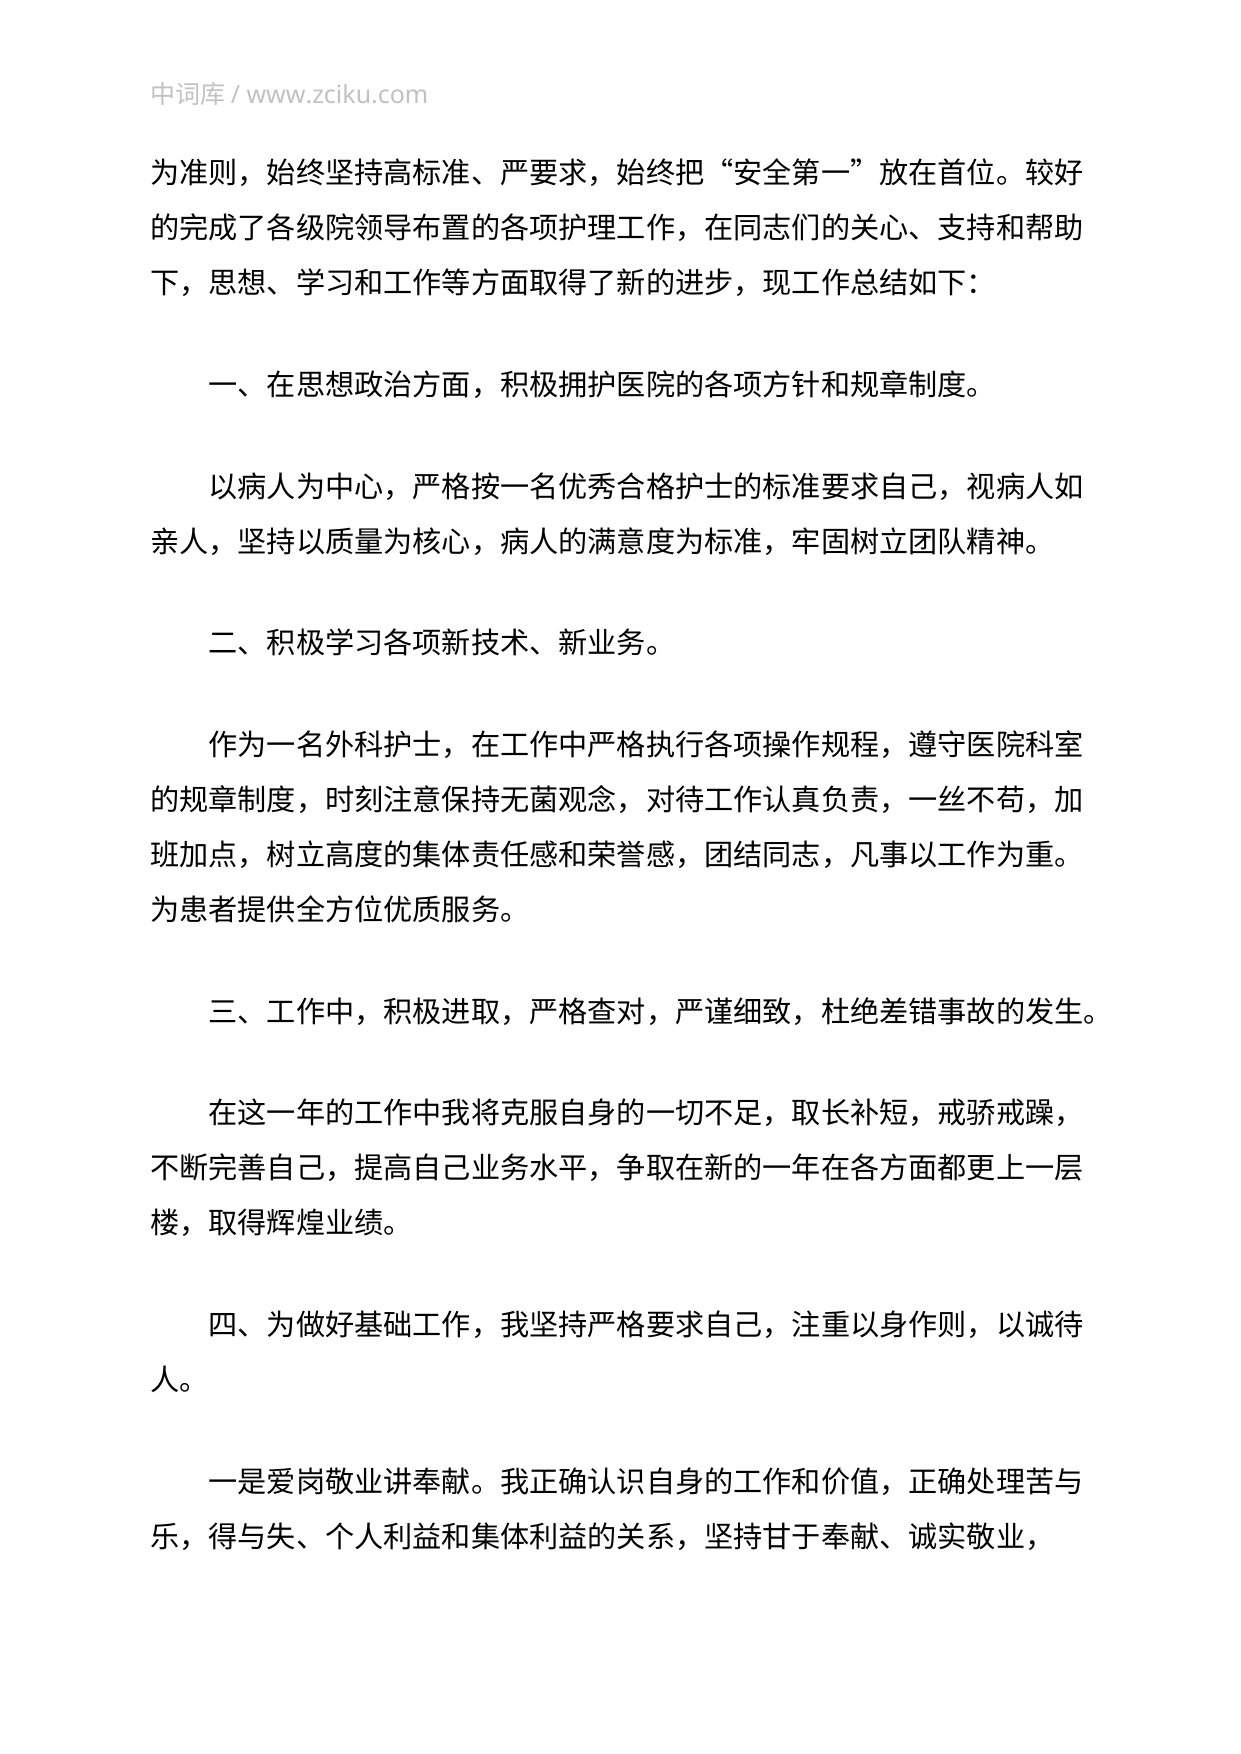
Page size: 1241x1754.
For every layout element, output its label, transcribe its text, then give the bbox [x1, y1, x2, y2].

text 一、在思想政治方面，积极拥护医院的各项方针和规章制度。 [150, 362, 1090, 404]
text 一是爱岗敬业讲奉献。我正确认识自身的工作和价值，正确处理苦与乐，得与失、个人利益和集体利益的关系，坚持甘于奉献、诚实敬业， [150, 1458, 1090, 1555]
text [150, 150, 1090, 302]
text 二、积极学习各项新技术、新业务。 [150, 620, 1090, 662]
text 以病人为中心，严格按一名优秀合格护士的标准要求自己，视病人如亲人，坚持以质量为核心，病人的满意度为标准，牢固树立团队精神。 [150, 463, 1090, 561]
text 在这一年的工作中我将克服自身的一切不足，取长补短，戒骄戒躁，不断完善自己，提高自己业务水平，争取在新的一年在各方面都更上一层楼，取得辉煌业绩。 [150, 1090, 1090, 1242]
text 四、为做好基础工作，我坚持严格要求自己，注重以身作则，以诚待人。 [150, 1302, 1090, 1399]
text 三、工作中，积极进取，严格查对，严谨细致，杜绝差错事故的发生。 [150, 988, 1090, 1031]
text 作为一名外科护士，在工作中严格执行各项操作规程，遵守医院科室的规章制度，时刻注意保持无菌观念，对待工作认真负责，一丝不苟，加班加点，树立高度的集体责任感和荣誉感，团结同志，凡事以工作为重。为患者提供全方位优质服务。 [150, 722, 1090, 929]
